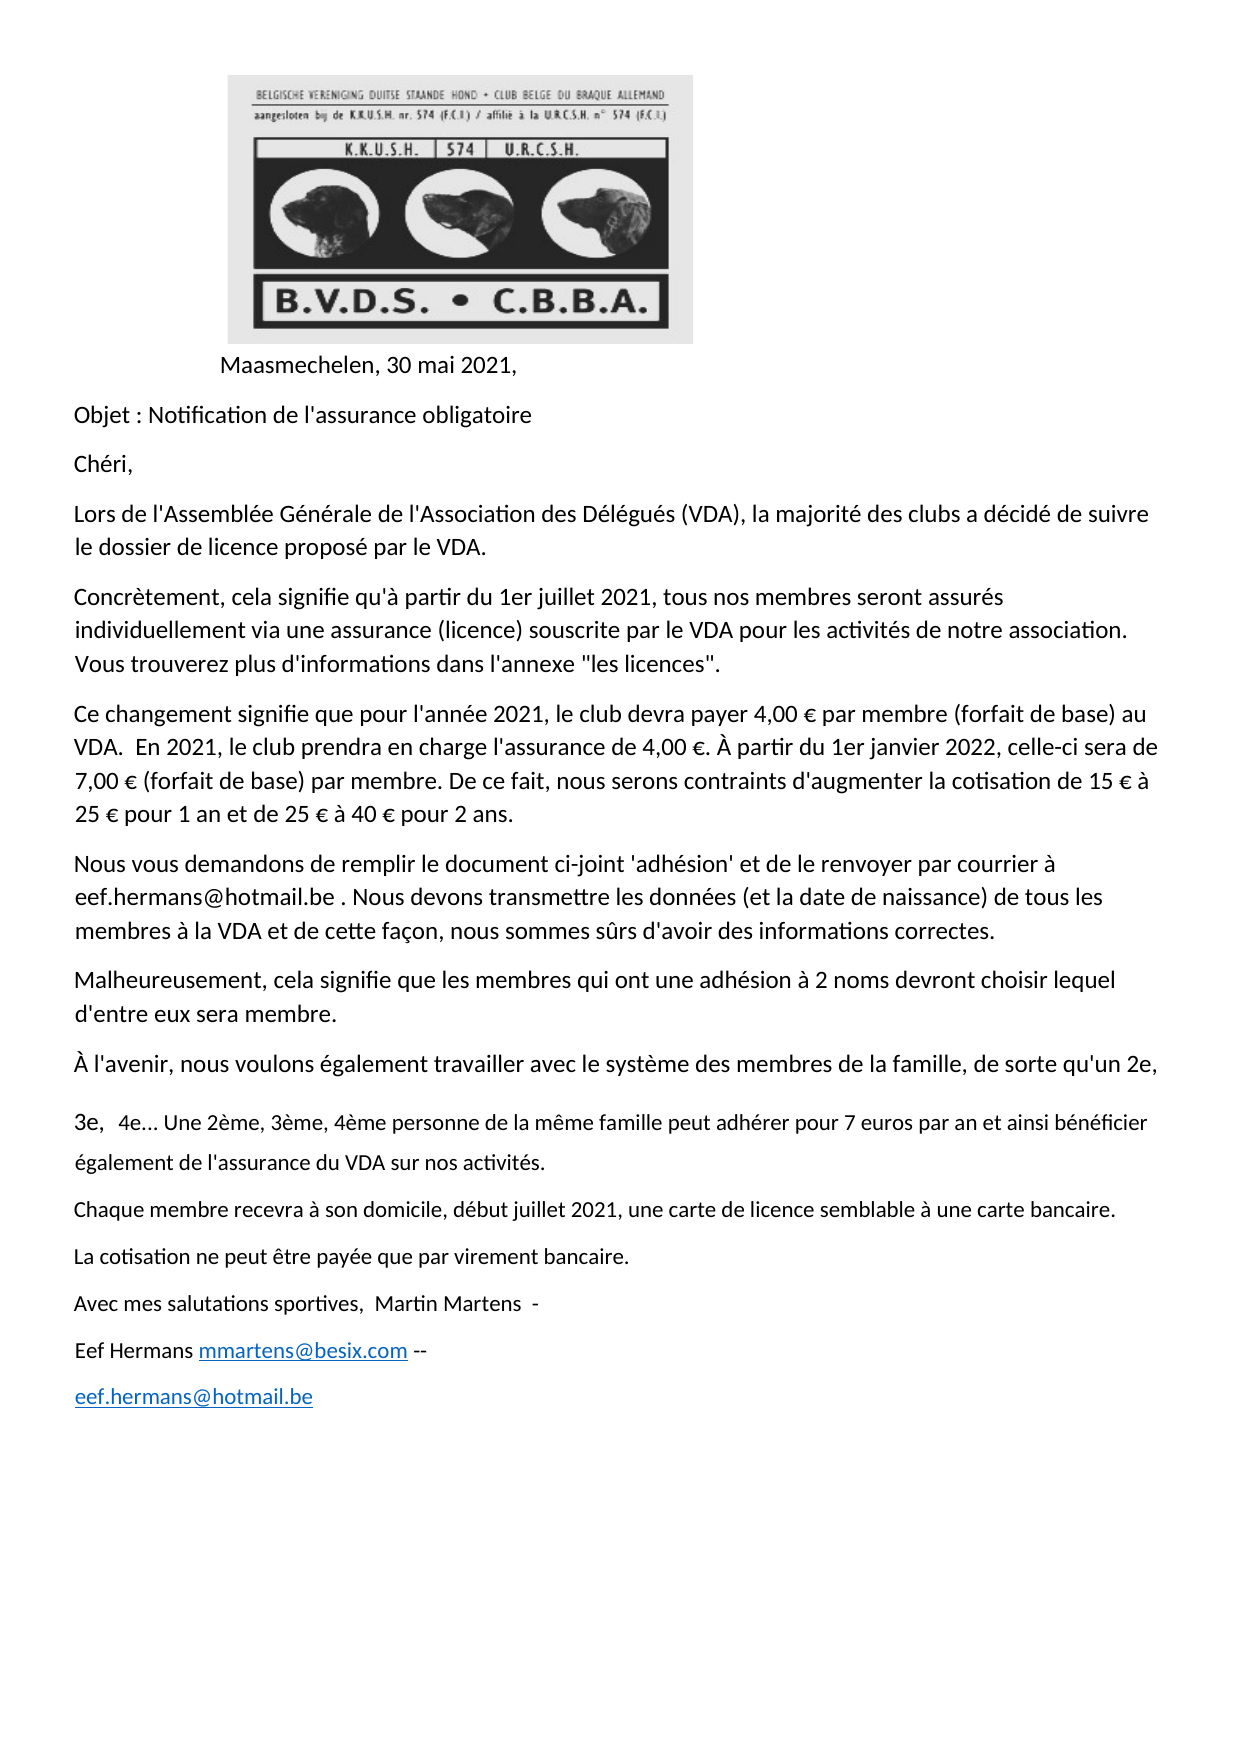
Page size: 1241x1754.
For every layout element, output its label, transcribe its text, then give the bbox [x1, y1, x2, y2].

text Lors de l'Assemblée Générale de l'Association des Délégués (VDA), la majorité des clubs a décidé de suivre le dossier de licence proposé par le VDA. [73, 498, 1161, 562]
text Malheureusement, cela signifie que les membres qui ont une adhésion à 2 noms devront choisir lequel d'entre eux sera membre. [73, 964, 1161, 1029]
picture [227, 75, 694, 344]
text La cotisation ne peut être payée que par virement bancaire. [73, 1242, 1161, 1270]
text À l'avenir, nous voulons également travailler avec le système des membres de la famille, de sorte qu'un 2e, [73, 1048, 1161, 1078]
text Chaque membre recevra à son domicile, début juillet 2021, une carte de licence semblable à une carte bancaire. [73, 1195, 1161, 1223]
text Chéri, [73, 448, 1161, 479]
text Ce changement signifie que pour l'année 2021, le club devra payer 4,00 € par membre (forfait de base) au [73, 698, 1161, 728]
text VDA. En 2021, le club prendra en charge l'assurance de 4,00 €. À partir du 1er janvier 2022, celle-ci sera de 7,00 € (forfait de base) par membre. De ce fait, nous serons contraints d'augmenter la cotisation de 15 € à 25 € pour 1 an et de 25 € à 40 € pour 2 ans. [73, 731, 1161, 829]
text Concrètement, cela signifie qu'à partir du 1er juillet 2021, tous nos membres seront assurés individuellement via une assurance (licence) souscrite par le VDA pour les activités de notre association. Vous trouverez plus d'informations dans l'annexe "les licences". [73, 581, 1161, 679]
text Nous vous demandons de remplir le document ci-joint 'adhésion' et de le renvoyer par courrier à eef.hermans@hotmail.be . Nous devons transmettre les données (et la date de naissance) de tous les membres à la VDA et de cette façon, nous sommes sûrs d'avoir des informations correctes. [73, 848, 1161, 946]
text Avec mes salutations sportives, Martin Martens - Eef Hermans mmartens@besix.com -- eef.hermans@hotmail.be [73, 1289, 547, 1411]
text Objet : Notification de l'assurance obligatoire [73, 399, 1161, 429]
text Maasmechelen, 30 mai 2021, [73, 349, 1161, 380]
text 3e, 4e... Une 2ème, 3ème, 4ème personne de la même famille peut adhérer pour 7 euros par an et ainsi bénéficier également de l'assurance du VDA sur nos activités. [73, 1106, 1161, 1176]
